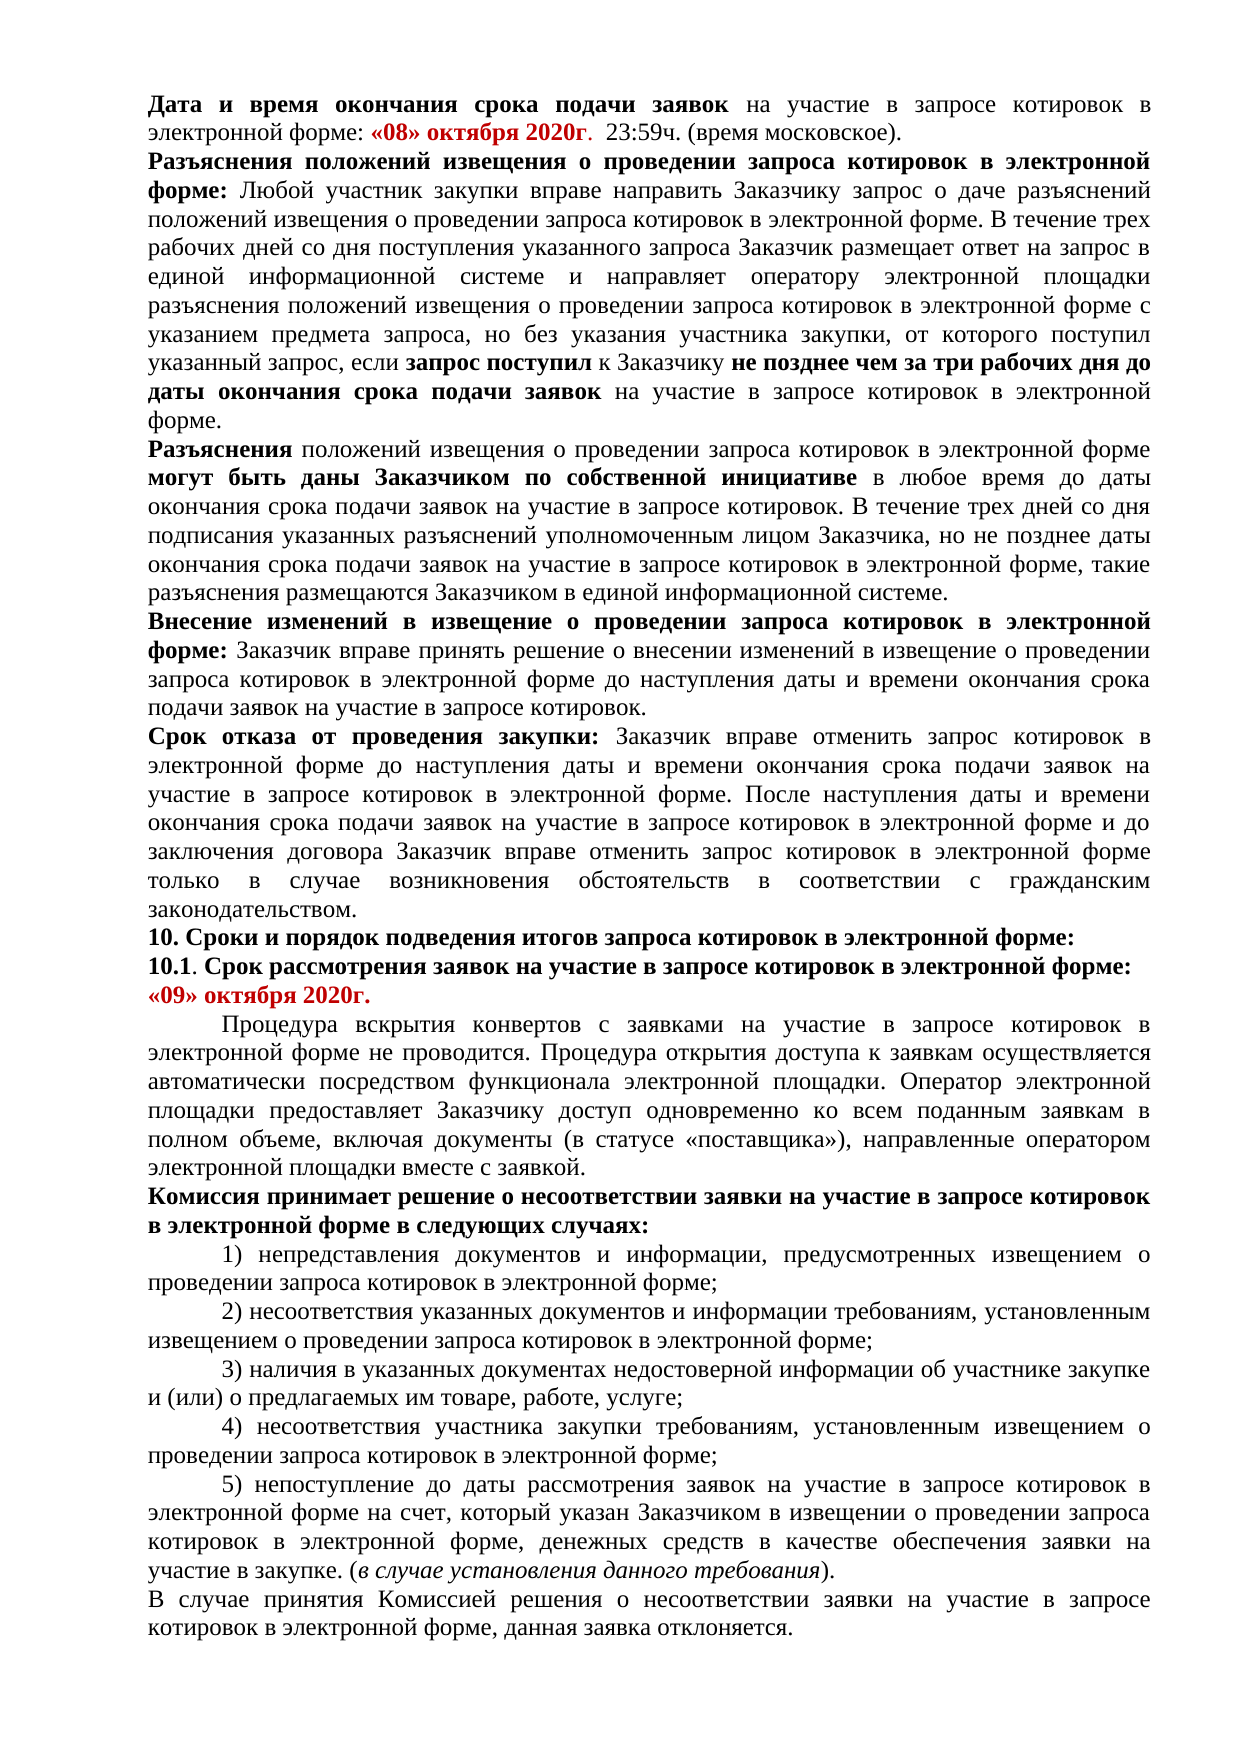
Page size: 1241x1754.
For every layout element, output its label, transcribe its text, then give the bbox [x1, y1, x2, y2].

text Срок отказа от проведения закупки: Заказчик вправе отменить запрос котировок в электронной форме до наступления даты и времени окончания срока подачи заявок на участие в запросе котировок в электронной форме. После наступления даты и времени окончания срока подачи заявок на участие в запросе котировок в электронной форме и до заключения договора Заказчик вправе отменить запрос котировок в электронной форме только в случае возникновения обстоятельств в соответствии с гражданским законодательством. [148, 721, 1152, 922]
text Процедура вскрытия конвертов с заявками на участие в запросе котировок в электронной форме не проводится. Процедура открытия доступа к заявкам осуществляется автоматически посредством функционала электронной площадки. Оператор электронной площадки предоставляет Заказчику доступ одновременно ко всем поданным заявкам в полном объеме, включая документы (в статусе «поставщика»), направленные оператором электронной площадки вместе с заявкой. [148, 1009, 1152, 1181]
text 5) непоступление до даты рассмотрения заявок на участие в запросе котировок в электронной форме на счет, который указан Заказчиком в извещении о проведении запроса котировок в электронной форме, денежных средств в качестве обеспечения заявки на участие в закупке. (в случае установления данного требования). [148, 1469, 1152, 1584]
text 1) непредставления документов и информации, предусмотренных извещением о проведении запроса котировок в электронной форме; [148, 1239, 1152, 1296]
text Разъяснения положений извещения о проведении запроса котировок в электронной форме: Любой участник закупки вправе направить Заказчику запрос о даче разъяснений положений извещения о проведении запроса котировок в электронной форме. В течение трех рабочих дней со дня поступления указанного запроса Заказчик размещает ответ на запрос в единой информационной системе и направляет оператору электронной площадки разъяснения положений извещения о проведении запроса котировок в электронной форме с указанием предмета запроса, но без указания участника закупки, от которого поступил указанный запрос, если запрос поступил к Заказчику не позднее чем за три рабочих дня до даты окончания срока подачи заявок на участие в запросе котировок в электронной форме. [148, 146, 1152, 434]
text Разъяснения положений извещения о проведении запроса котировок в электронной форме могут быть даны Заказчиком по собственной инициативе в любое время до даты окончания срока подачи заявок на участие в запросе котировок. В течение трех дней со дня подписания указанных разъяснений уполномоченным лицом Заказчика, но не позднее даты окончания срока подачи заявок на участие в запросе котировок в электронной форме, такие разъяснения размещаются Заказчиком в единой информационной системе. [148, 434, 1152, 606]
text 2) несоответствия указанных документов и информации требованиям, установленным извещением о проведении запроса котировок в электронной форме; [148, 1296, 1152, 1354]
text Комиссия принимает решение о несоответствии заявки на участие в запросе котировок в электронной форме в следующих случаях: [148, 1181, 1152, 1239]
text Дата и время окончания срока подачи заявок на участие в запросе котировок в электронной форме: «08» октября 2020г. 23:59ч. (время московское). [148, 89, 1152, 146]
text 10.1. Срок рассмотрения заявок на участие в запросе котировок в электронной форме: [148, 951, 1152, 980]
text 10. Сроки и порядок подведения итогов запроса котировок в электронной форме: [148, 922, 1152, 951]
text 3) наличия в указанных документах недостоверной информации об участнике закупке и (или) о предлагаемых им товаре, работе, услуге; [148, 1354, 1152, 1411]
text В случае принятия Комиссией решения о несоответствии заявки на участие в запросе котировок в электронной форме, данная заявка отклоняется. [148, 1584, 1152, 1641]
text «09» октября 2020г. [148, 980, 1152, 1009]
text 4) несоответствия участника закупки требованиям, установленным извещением о проведении запроса котировок в электронной форме; [148, 1411, 1152, 1469]
text Внесение изменений в извещение о проведении запроса котировок в электронной форме: Заказчик вправе принять решение о внесении изменений в извещение о проведении запроса котировок в электронной форме до наступления даты и времени окончания срока подачи заявок на участие в запросе котировок. [148, 606, 1152, 721]
